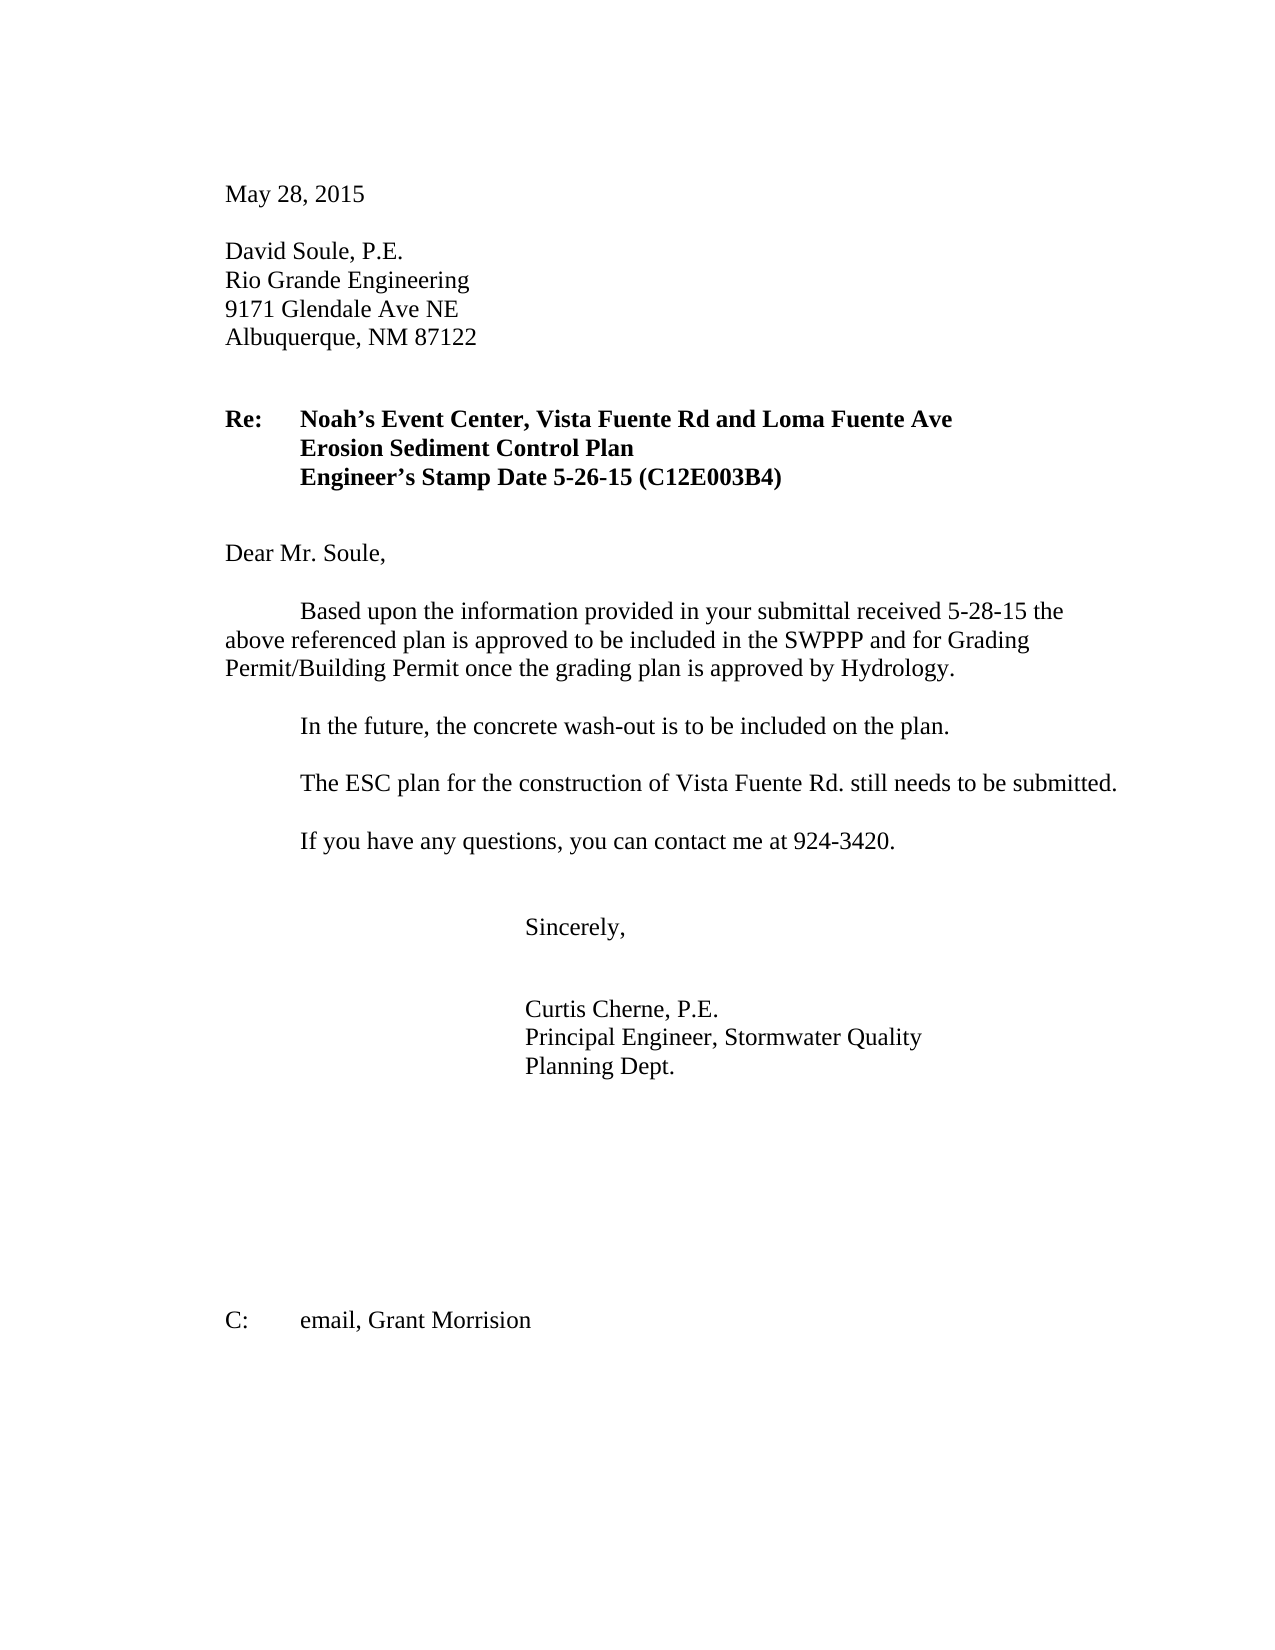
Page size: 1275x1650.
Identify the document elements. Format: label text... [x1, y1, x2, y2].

text Engineer’s Stamp Date 5-26-15 (C12E003B4) [225, 462, 1125, 490]
text Sincerely, [225, 912, 1125, 941]
text The ESC plan for the construction of Vista Fuente Rd. still needs to be submitted. [225, 768, 1125, 797]
text Albuquerque, NM 87122 [225, 322, 1125, 351]
text Curtis Cherne, P.E. [225, 994, 1125, 1022]
text David Soule, P.E. [225, 236, 1125, 265]
text In the future, the concrete wash-out is to be included on the plan. [225, 711, 1125, 740]
text Based upon the information provided in your submittal received 5-28-15 the above referenced plan is approved to be included in the SWPPP and for Grading Permit/Building Permit once the grading plan is approved by Hydrology. [225, 596, 1125, 682]
text If you have any questions, you can contact me at 924-3420. [225, 826, 1125, 855]
text Rio Grande Engineering [225, 265, 1125, 294]
text C: email, Grant Morrision [225, 1305, 1125, 1334]
text 9171 Glendale Ave NE [225, 294, 1125, 322]
text Erosion Sediment Control Plan [225, 433, 1125, 462]
text Re: Noah’s Event Center, Vista Fuente Rd and Loma Fuente Ave [225, 404, 1125, 433]
text Dear Mr. Soule, [225, 538, 1125, 567]
text Planning Dept. [450, 1051, 1125, 1080]
text May 28, 2015 [225, 179, 1125, 207]
text Principal Engineer, Stormwater Quality [225, 1022, 1125, 1051]
